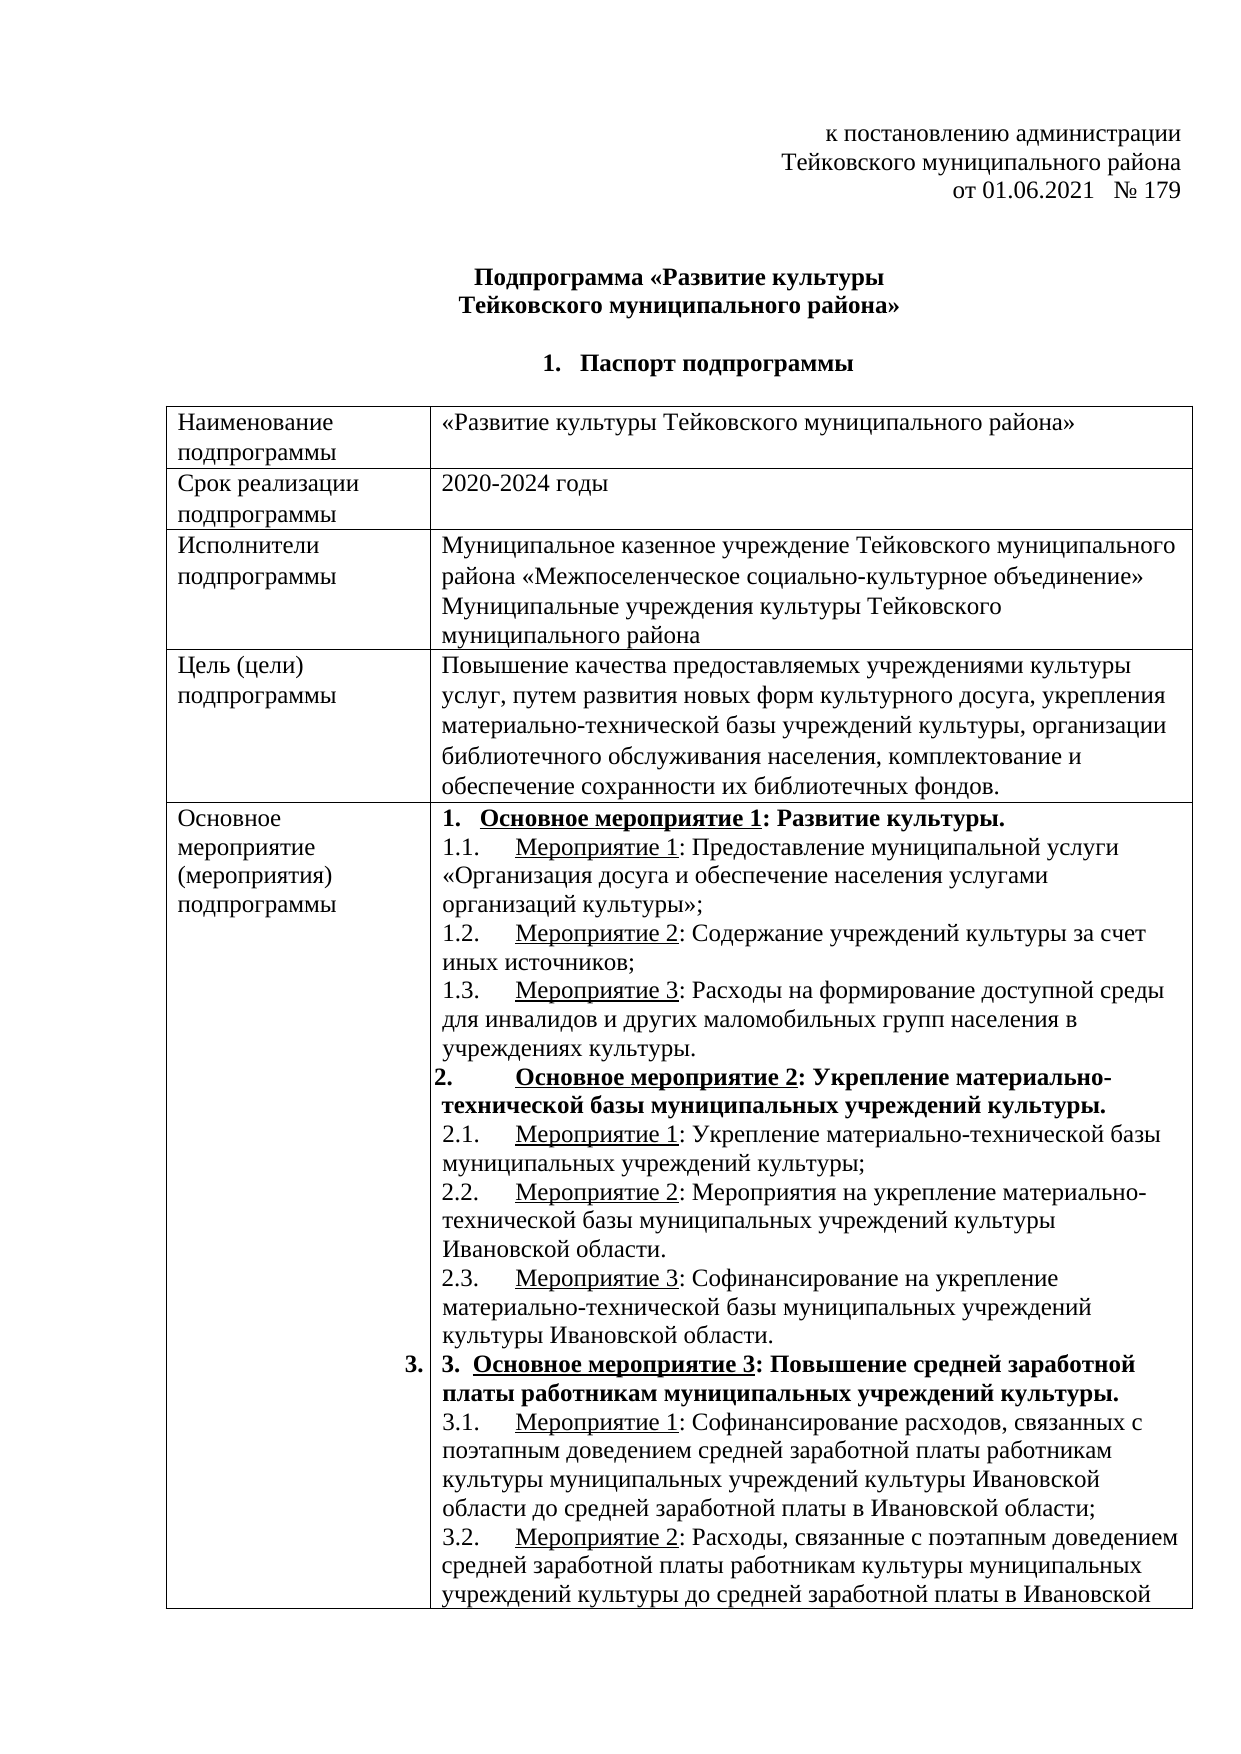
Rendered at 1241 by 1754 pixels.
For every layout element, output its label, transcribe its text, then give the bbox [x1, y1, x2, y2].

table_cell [431, 803, 1192, 1608]
table_header Наименование подпрограммы [167, 407, 430, 467]
table_cell Муниципальное казенное учреждение Тейковского муниципального района «Межпоселенческое социально-культурное объединение» Муниципальные учреждения культуры Тейковского муниципального района [431, 530, 1192, 649]
table_cell Срок реализации подпрограммы [167, 469, 430, 529]
text Тейковского муниципального района» [177, 291, 1181, 319]
text от 01.06.2021 № 179 [177, 176, 1181, 204]
table_cell Исполнители подпрограммы [167, 530, 430, 649]
table_cell 2020-2024 годы [431, 469, 1192, 529]
list Паспорт подпрограммы [215, 348, 1181, 377]
table_cell Повышение качества предоставляемых учреждениями культуры услуг, путем развития новых форм культурного досуга, укрепления материально-технической базы учреждений культуры, организации библиотечного обслуживания населения, комплектование и обеспечение сохранности их библиотечных фондов. [431, 650, 1192, 802]
table_cell Цель (цели) подпрограммы [167, 650, 430, 802]
text Подпрограмма «Развитие культуры [177, 262, 1181, 291]
table_header «Развитие культуры Тейковского муниципального района» [431, 407, 1192, 467]
text Тейковского муниципального района [177, 147, 1181, 176]
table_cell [167, 803, 430, 1608]
text к постановлению администрации [177, 118, 1181, 147]
